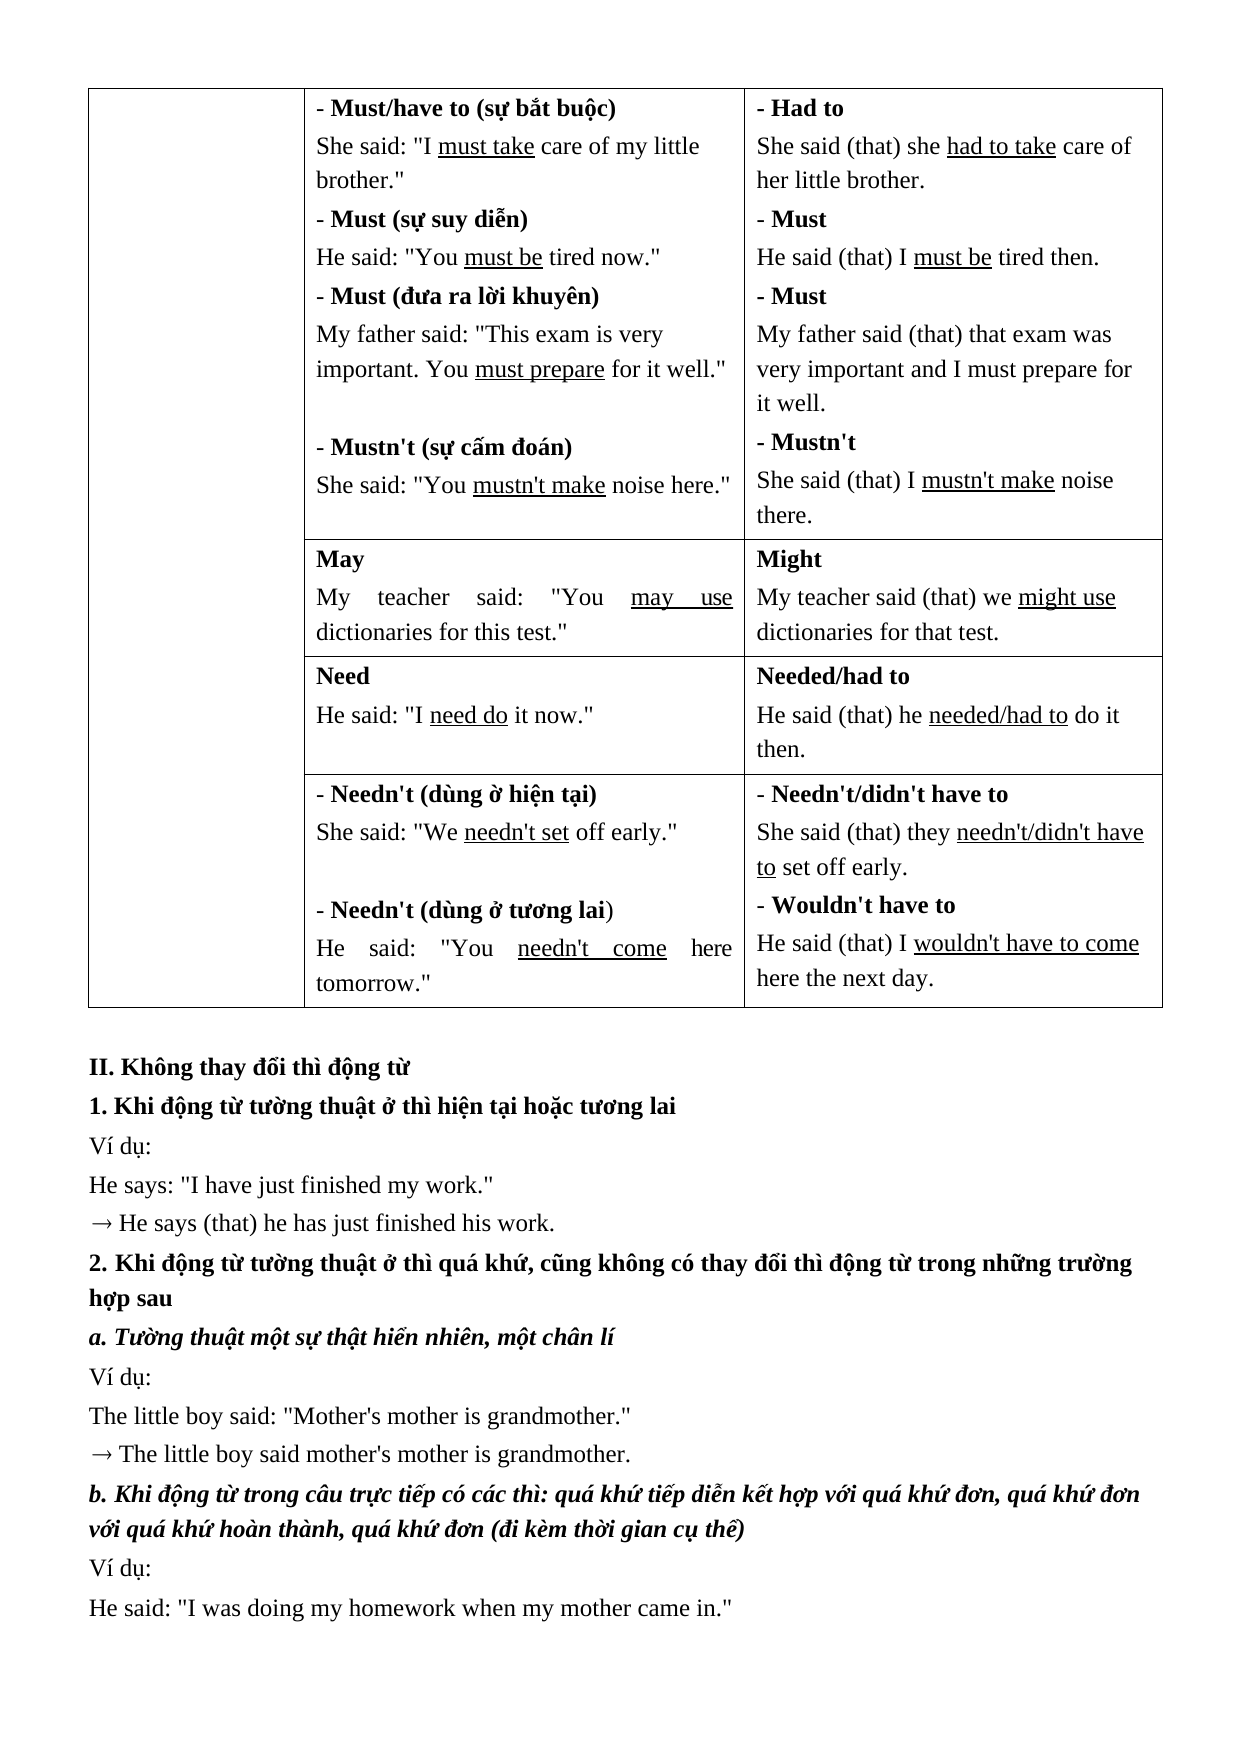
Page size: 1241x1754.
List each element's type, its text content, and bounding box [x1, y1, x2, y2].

table_cell May [305, 540, 744, 578]
text Ví dụ: [88, 1362, 1176, 1391]
table_cell My father said (that) that exam was very important and I must prepare for it well. [745, 315, 1162, 422]
text Ví dụ: [88, 1131, 1176, 1159]
table_cell My teacher said: "You may use dictionaries for this test." [305, 578, 744, 656]
table_cell - Mustn't (sự cấm đoán) [305, 422, 744, 463]
table_header [89, 89, 304, 1007]
table_cell She said (that) she had to take care of her little brother. [745, 127, 1162, 199]
table_cell She said (that) I mustn't make noise there. [745, 463, 1162, 539]
table_cell - Needn't/didn't have to [745, 775, 1162, 812]
table_cell He said: "You must be tired now." [305, 238, 744, 276]
subtitle Tường thuật một sự thật hiển nhiên, một chân lí [89, 1322, 1176, 1351]
table_cell - Must [745, 200, 1162, 238]
table_cell He said (that) I wouldn't have to come here the next day. [745, 926, 1162, 1007]
table_cell He said (that) he needed/had to do it then. [745, 695, 1162, 773]
table_cell - Mustn't [745, 422, 1162, 463]
table_cell My father said: "This exam is very important. You must prepare for it well." [305, 315, 744, 422]
table_cell - Must [745, 276, 1162, 315]
table_cell Need [305, 657, 744, 695]
table_cell Needed/had to [745, 657, 1162, 695]
table_cell She said: "We needn't set off early." [305, 813, 744, 885]
table_cell He said: "You needn't come here tomorrow." [305, 926, 744, 1007]
text  He says (that) he has just finished his work. [92, 1208, 1176, 1237]
table_cell She said: "I must take care of my little brother." [305, 127, 744, 199]
table_cell My teacher said (that) we might use dictionaries for that test. [745, 578, 1162, 656]
table_cell - Needn't (dùng ờ hiện tại) [305, 775, 744, 812]
subtitle Khi động từ tường thuật ở thì quá khứ, cũng không có thay đổi thì động từ trong những trường hợp sau [89, 1248, 1152, 1312]
subtitle Khi động từ trong câu trực tiếp có các thì: quá khứ tiếp diễn kết hợp với quá khứ đơn, quá khứ đơn với quá khứ hoàn thành, quá khứ đơn (đi kèm thời gian cụ thể) [89, 1479, 1152, 1542]
table_cell - Wouldn't have to [745, 885, 1162, 926]
table_cell - Needn't (dùng ở tương lai) [305, 885, 744, 926]
table_header - Must/have to (sự bắt buộc) [305, 89, 744, 127]
text  The little boy said mother's mother is grandmother. [92, 1439, 1176, 1468]
text The little boy said: "Mother's mother is grandmother." [88, 1401, 1176, 1430]
table_cell Might [745, 540, 1162, 578]
text He said: "I was doing my homework when my mother came in." [88, 1593, 1176, 1621]
list Khi động từ tường thuật ở thì hiện tại hoặc tương lai [89, 1091, 1176, 1120]
table_cell She said (that) they needn't/didn't have to set off early. [745, 813, 1162, 885]
table_header - Had to [745, 89, 1162, 127]
table_cell She said: "You mustn't make noise here." [305, 463, 744, 539]
list Không thay đổi thì động từ [89, 1052, 1176, 1081]
table_cell He said: "I need do it now." [305, 695, 744, 773]
table_cell - Must (sự suy diễn) [305, 200, 744, 238]
table_cell - Must (đưa ra lời khuyên) [305, 276, 744, 315]
text Ví dụ: [88, 1553, 1176, 1582]
text He says: "I have just finished my work." [88, 1170, 1176, 1199]
table_cell He said (that) I must be tired then. [745, 238, 1162, 276]
